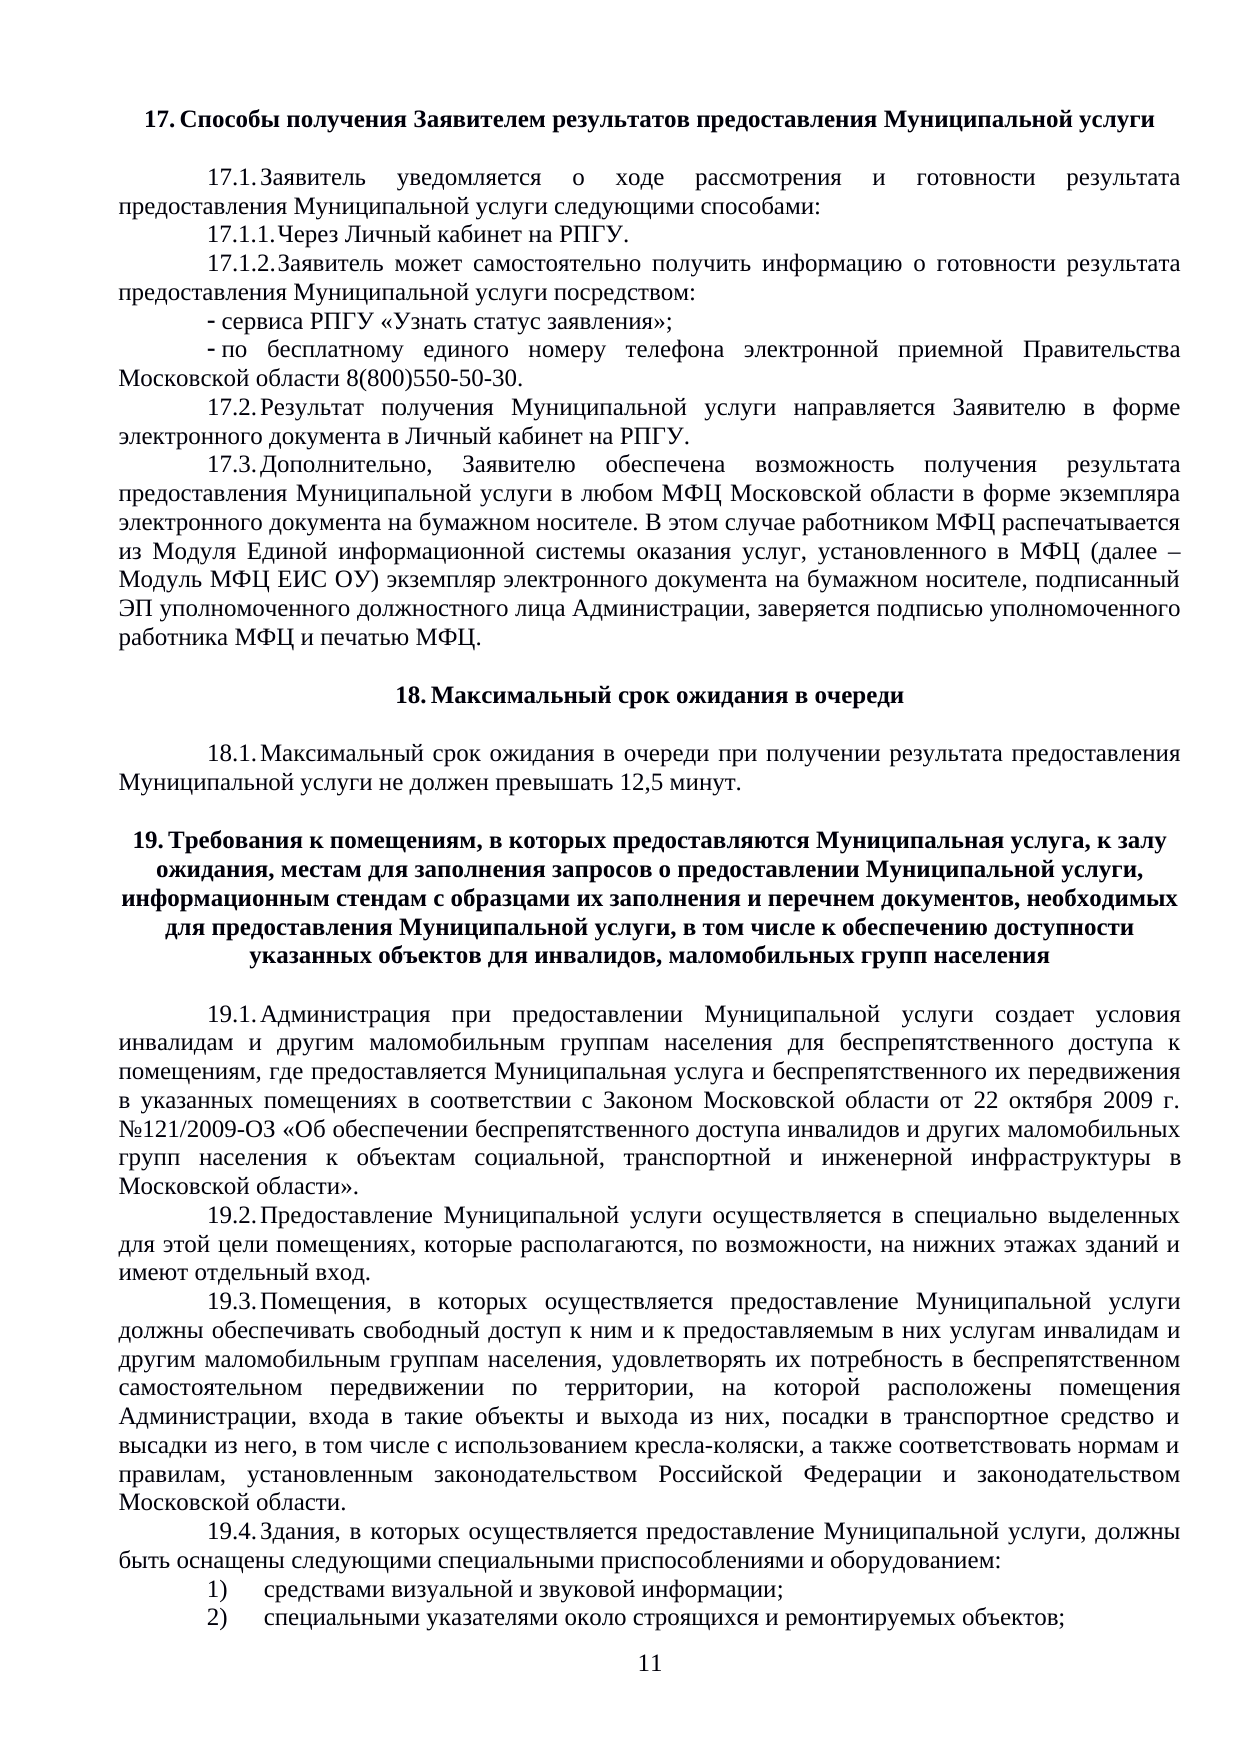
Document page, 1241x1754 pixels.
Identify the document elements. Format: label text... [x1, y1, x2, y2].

list Результат получения Муниципальной услуги направляется Заявителю в форме электронного документа в Личный кабинет на РПГУ. [118, 392, 1181, 449]
list Здания, в которых осуществляется предоставление Муниципальной услуги, должны быть оснащены следующими специальными приспособлениями и оборудованием: [118, 1516, 1181, 1574]
list по бесплатному единого номеру телефона электронной приемной Правительства Московской области 8(800)550-50-30. [118, 334, 1181, 392]
list Через Личный кабинет на РПГУ. [207, 219, 1181, 248]
subtitle Способы получения Заявителем результатов предоставления Муниципальной услуги [118, 104, 1181, 132]
list Дополнительно, Заявителю обеспечена возможность получения результата предоставления Муниципальной услуги в любом МФЦ Московской области в форме экземпляра электронного документа на бумажном носителе. В этом случае работником МФЦ распечатывается из Модуля Единой информационной системы оказания услуг, установленного в МФЦ (далее – Модуль МФЦ ЕИС ОУ) экземпляр электронного документа на бумажном носителе, подписанный ЭП уполномоченного должностного лица Администрации, заверяется подписью уполномоченного работника МФЦ и печатью МФЦ. [118, 449, 1181, 651]
subtitle Максимальный срок ожидания в очереди [118, 680, 1181, 709]
list Помещения, в которых осуществляется предоставление Муниципальной услуги должны обеспечивать свободный доступ к ним и к предоставляемым в них услугам инвалидам и другим маломобильным группам населения, удовлетворять их потребность в беспрепятственном самостоятельном передвижении по территории, на которой расположены помещения Администрации, входа в такие объекты и выхода из них, посадки в транспортное средство и высадки из него, в том числе с использованием кресла-коляски, а также соответствовать нормам и правилам, установленным законодательством Российской Федерации и законодательством Московской области. [118, 1286, 1181, 1516]
list сервиса РПГУ «Узнать статус заявления»; [118, 306, 1181, 334]
list Заявитель может самостоятельно получить информацию о готовности результата предоставления Муниципальной услуги посредством: [118, 248, 1181, 306]
list специальными указателями около строящихся и ремонтируемых объектов; [118, 1602, 1181, 1631]
list Предоставление Муниципальной услуги осуществляется в специально выделенных для этой цели помещениях, которые располагаются, по возможности, на нижних этажах зданий и имеют отдельный вход. [118, 1200, 1181, 1286]
subtitle Требования к помещениям, в которых предоставляются Муниципальная услуга, к залу ожидания, местам для заполнения запросов о предоставлении Муниципальной услуги, информационным стендам с образцами их заполнения и перечнем документов, необходимых для предоставления Муниципальной услуги, в том числе к обеспечению доступности указанных объектов для инвалидов, маломобильных групп населения [118, 825, 1181, 969]
list Заявитель уведомляется о ходе рассмотрения и готовности результата предоставления Муниципальной услуги следующими способами: [118, 162, 1181, 219]
list Администрация при предоставлении Муниципальной услуги создает условия инвалидам и другим маломобильным группам населения для беспрепятственного доступа к помещениям, где предоставляется Муниципальная услуга и беспрепятственного их передвижения в указанных помещениях в соответствии с Законом Московской области от 22 октября 2009 г. №121/2009-ОЗ «Об обеспечении беспрепятственного доступа инвалидов и других маломобильных групп населения к объектам социальной, транспортной и инженерной инфраструктуры в Московской области». [118, 999, 1181, 1200]
list Максимальный срок ожидания в очереди при получении результата предоставления Муниципальной услуги не должен превышать 12,5 минут. [118, 738, 1181, 796]
list средствами визуальной и звуковой информации; [118, 1574, 1181, 1602]
